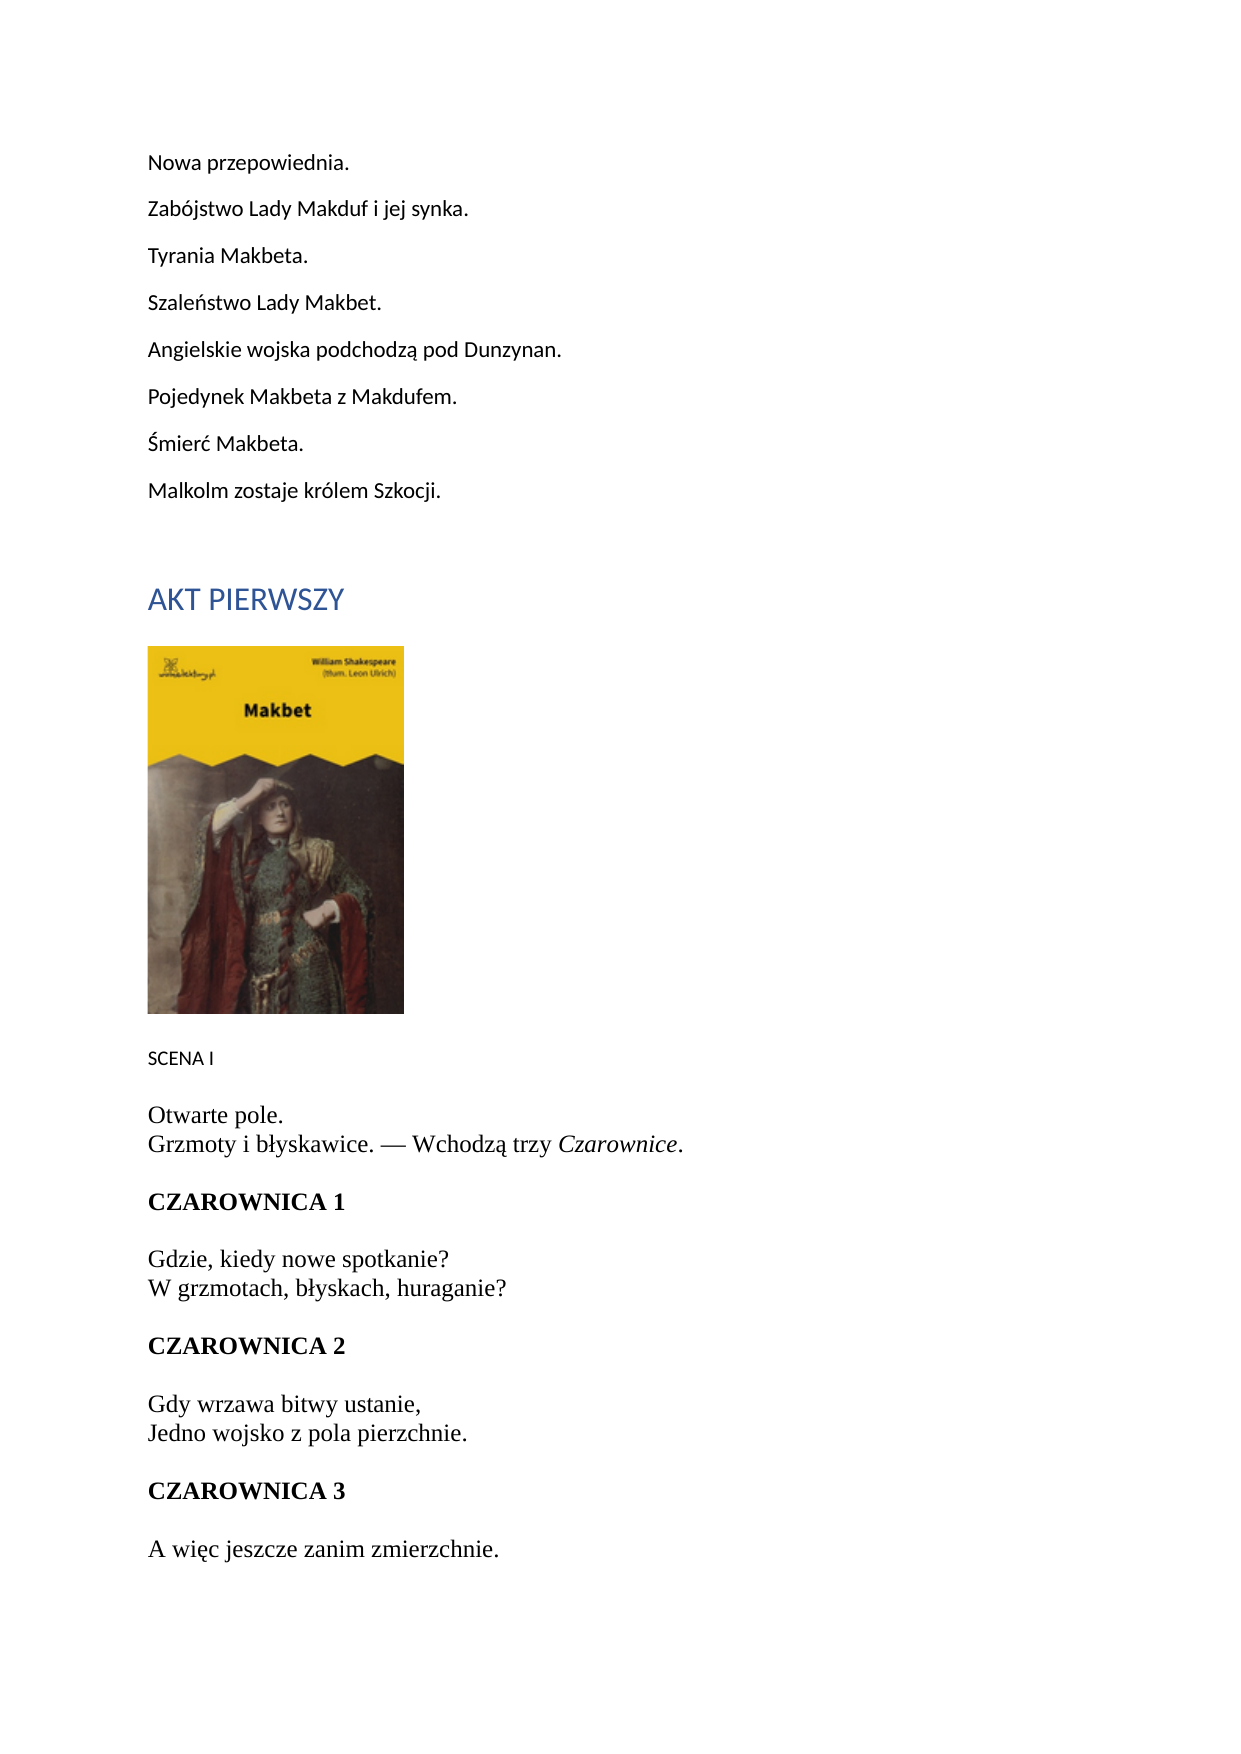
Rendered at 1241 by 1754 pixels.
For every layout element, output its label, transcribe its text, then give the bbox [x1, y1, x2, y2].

picture [147, 646, 404, 1014]
text Tyrania Makbeta. [148, 241, 1093, 269]
text Malkolm zostaje królem Szkocji. [148, 476, 1093, 504]
subtitle AKT PIERWSZY [148, 578, 1093, 618]
text Zabójstwo Lady Makduf i jej synka. [148, 194, 1093, 222]
text CZAROWNICA 1 [148, 1187, 1093, 1215]
text W grzmotach, błyskach, huraganie? [148, 1273, 1093, 1302]
text Jedno wojsko z pola pierzchnie. [148, 1418, 1093, 1447]
text Pojedynek Makbeta z Makdufem. [148, 382, 1093, 410]
subtitle SCENA I [148, 1045, 1093, 1071]
text Szaleństwo Lady Makbet. [148, 288, 1093, 316]
text Gdy wrzawa bitwy ustanie, [148, 1389, 1093, 1418]
text CZAROWNICA 2 [148, 1331, 1093, 1360]
text Grzmoty i błyskawice. — Wchodzą trzy Czarownice. [148, 1129, 1093, 1157]
text A więc jeszcze zanim zmierzchnie. [148, 1534, 1093, 1562]
text Otwarte pole. [148, 1100, 1093, 1129]
text Angielskie wojska podchodzą pod Dunzynan. [148, 335, 1093, 363]
text CZAROWNICA 3 [148, 1476, 1093, 1504]
text Nowa przepowiednia. [148, 148, 1093, 176]
text Śmierć Makbeta. [148, 429, 1093, 457]
text Gdzie, kiedy nowe spotkanie? [148, 1244, 1093, 1273]
